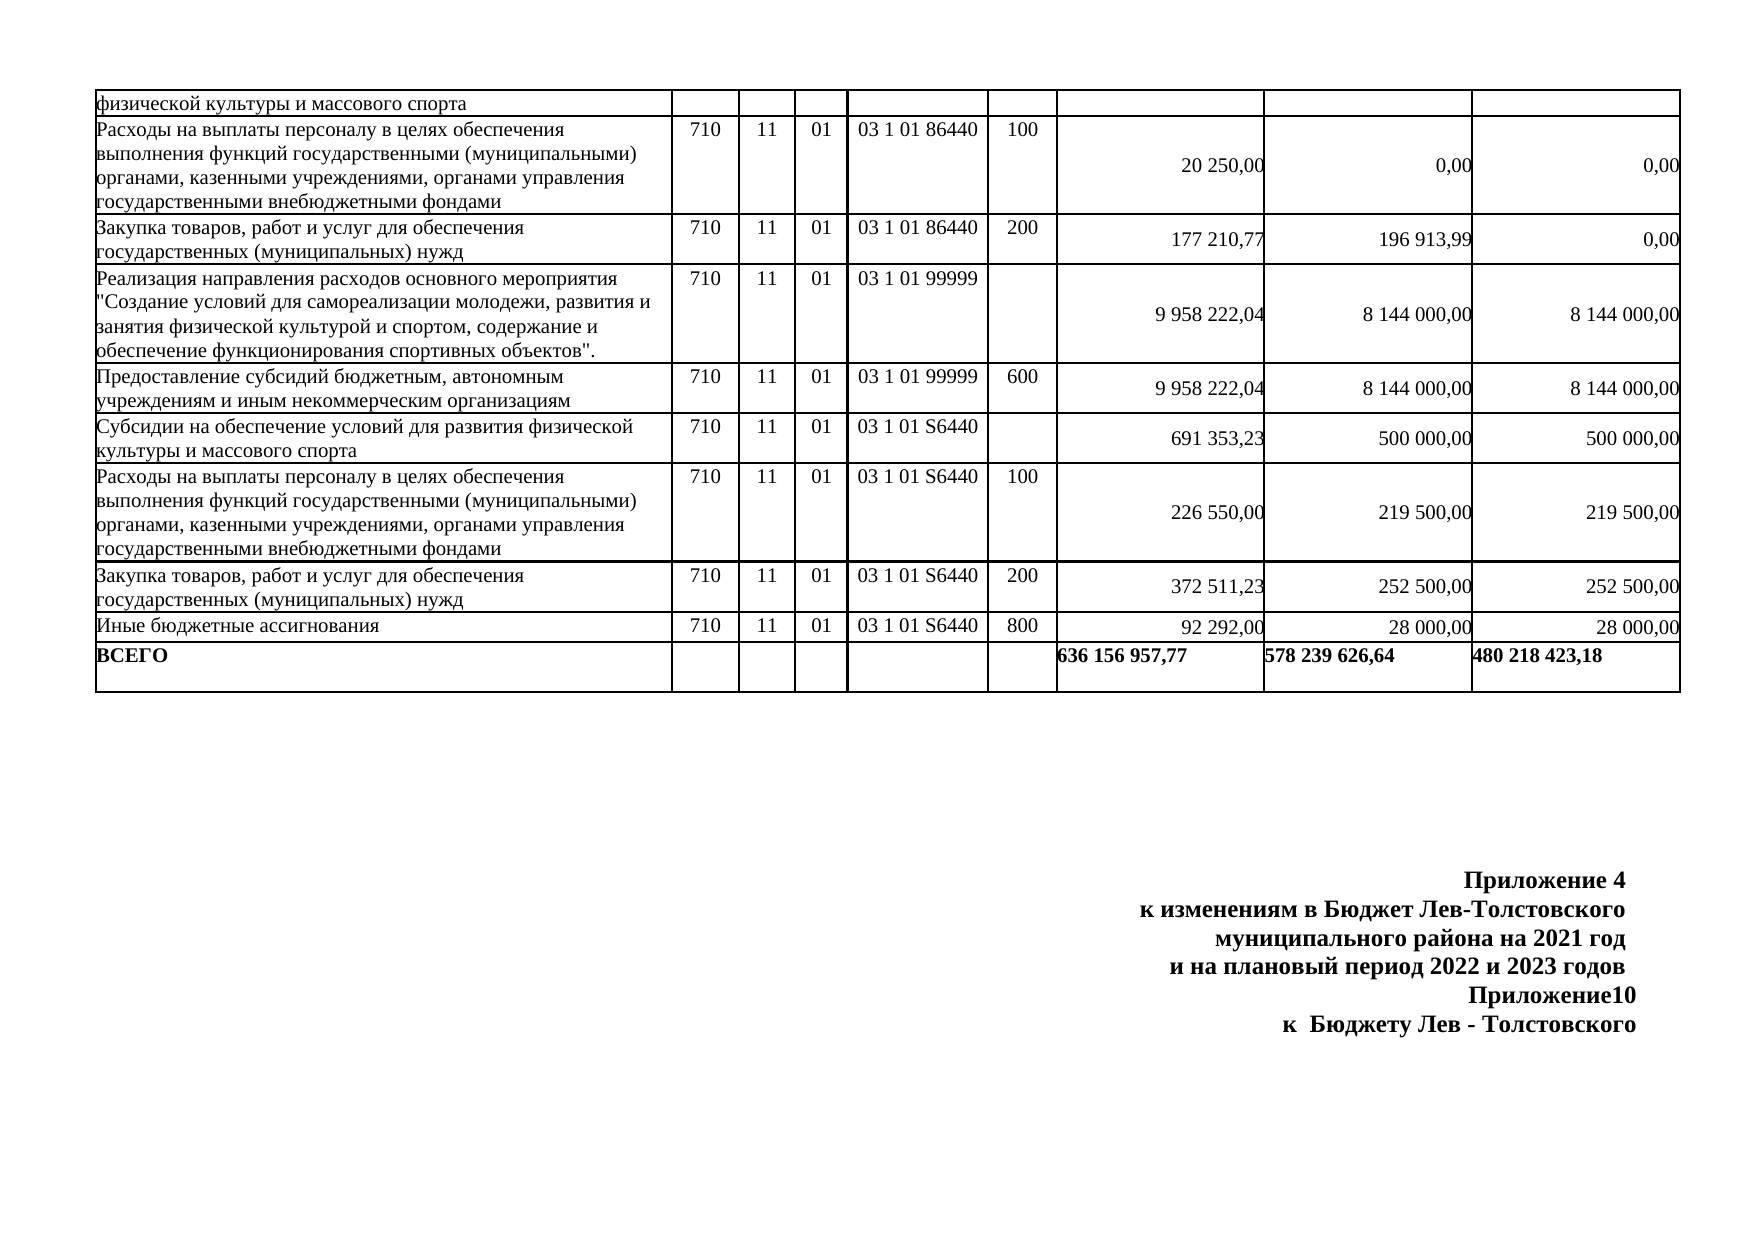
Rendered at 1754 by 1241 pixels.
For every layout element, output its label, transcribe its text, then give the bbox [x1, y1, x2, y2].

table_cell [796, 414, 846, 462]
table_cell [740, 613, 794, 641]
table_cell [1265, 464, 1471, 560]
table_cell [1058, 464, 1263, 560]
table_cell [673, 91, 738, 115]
title Приложение 4 [118, 865, 1626, 894]
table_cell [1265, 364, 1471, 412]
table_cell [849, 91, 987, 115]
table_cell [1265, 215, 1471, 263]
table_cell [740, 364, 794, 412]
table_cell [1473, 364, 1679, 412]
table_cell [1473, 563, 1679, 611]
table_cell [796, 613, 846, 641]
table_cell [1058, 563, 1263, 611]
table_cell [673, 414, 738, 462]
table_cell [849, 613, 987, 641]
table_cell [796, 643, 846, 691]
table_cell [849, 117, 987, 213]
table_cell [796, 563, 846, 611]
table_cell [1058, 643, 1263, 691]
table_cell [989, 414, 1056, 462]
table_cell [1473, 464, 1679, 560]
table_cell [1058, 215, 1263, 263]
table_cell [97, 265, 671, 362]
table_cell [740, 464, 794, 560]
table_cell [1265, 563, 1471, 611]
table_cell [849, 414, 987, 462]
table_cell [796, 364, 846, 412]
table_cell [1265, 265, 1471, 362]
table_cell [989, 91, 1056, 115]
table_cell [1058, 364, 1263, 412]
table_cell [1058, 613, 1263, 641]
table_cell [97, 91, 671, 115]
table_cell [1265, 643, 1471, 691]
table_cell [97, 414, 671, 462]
title к изменениям в Бюджет Лев-Толстовского [118, 894, 1626, 923]
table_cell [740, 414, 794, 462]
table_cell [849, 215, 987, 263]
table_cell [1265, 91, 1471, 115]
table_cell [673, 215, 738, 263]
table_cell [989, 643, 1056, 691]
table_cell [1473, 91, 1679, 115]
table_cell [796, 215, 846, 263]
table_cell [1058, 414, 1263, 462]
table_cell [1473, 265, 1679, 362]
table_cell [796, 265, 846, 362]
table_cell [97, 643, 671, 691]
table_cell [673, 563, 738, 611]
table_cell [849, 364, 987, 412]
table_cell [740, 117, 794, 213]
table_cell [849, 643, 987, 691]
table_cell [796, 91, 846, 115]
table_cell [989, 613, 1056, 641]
text к Бюджету Лев - Толстовского [62, 1009, 1636, 1038]
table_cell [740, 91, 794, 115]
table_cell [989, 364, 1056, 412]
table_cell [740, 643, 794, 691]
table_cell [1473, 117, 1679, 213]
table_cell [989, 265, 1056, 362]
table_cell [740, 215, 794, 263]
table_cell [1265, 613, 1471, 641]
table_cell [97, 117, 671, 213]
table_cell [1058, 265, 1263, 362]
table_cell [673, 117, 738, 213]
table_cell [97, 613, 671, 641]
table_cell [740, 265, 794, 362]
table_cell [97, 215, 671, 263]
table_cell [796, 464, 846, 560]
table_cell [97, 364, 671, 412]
text Приложение10 [62, 980, 1636, 1009]
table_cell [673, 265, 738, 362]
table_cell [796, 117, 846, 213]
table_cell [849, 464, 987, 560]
text муниципального района на 2021 год [118, 923, 1626, 951]
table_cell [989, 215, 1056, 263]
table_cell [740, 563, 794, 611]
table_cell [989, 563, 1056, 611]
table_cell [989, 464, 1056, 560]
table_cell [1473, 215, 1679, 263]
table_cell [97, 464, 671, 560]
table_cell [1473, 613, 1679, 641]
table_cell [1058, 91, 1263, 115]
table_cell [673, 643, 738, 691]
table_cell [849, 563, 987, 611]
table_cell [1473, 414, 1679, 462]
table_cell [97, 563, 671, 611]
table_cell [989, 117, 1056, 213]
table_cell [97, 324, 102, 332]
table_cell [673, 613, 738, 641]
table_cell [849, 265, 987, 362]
text и на плановый период 2022 и 2023 годов [118, 951, 1626, 980]
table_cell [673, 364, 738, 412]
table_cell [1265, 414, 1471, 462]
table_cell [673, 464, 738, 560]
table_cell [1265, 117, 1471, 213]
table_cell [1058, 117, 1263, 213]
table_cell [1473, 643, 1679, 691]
